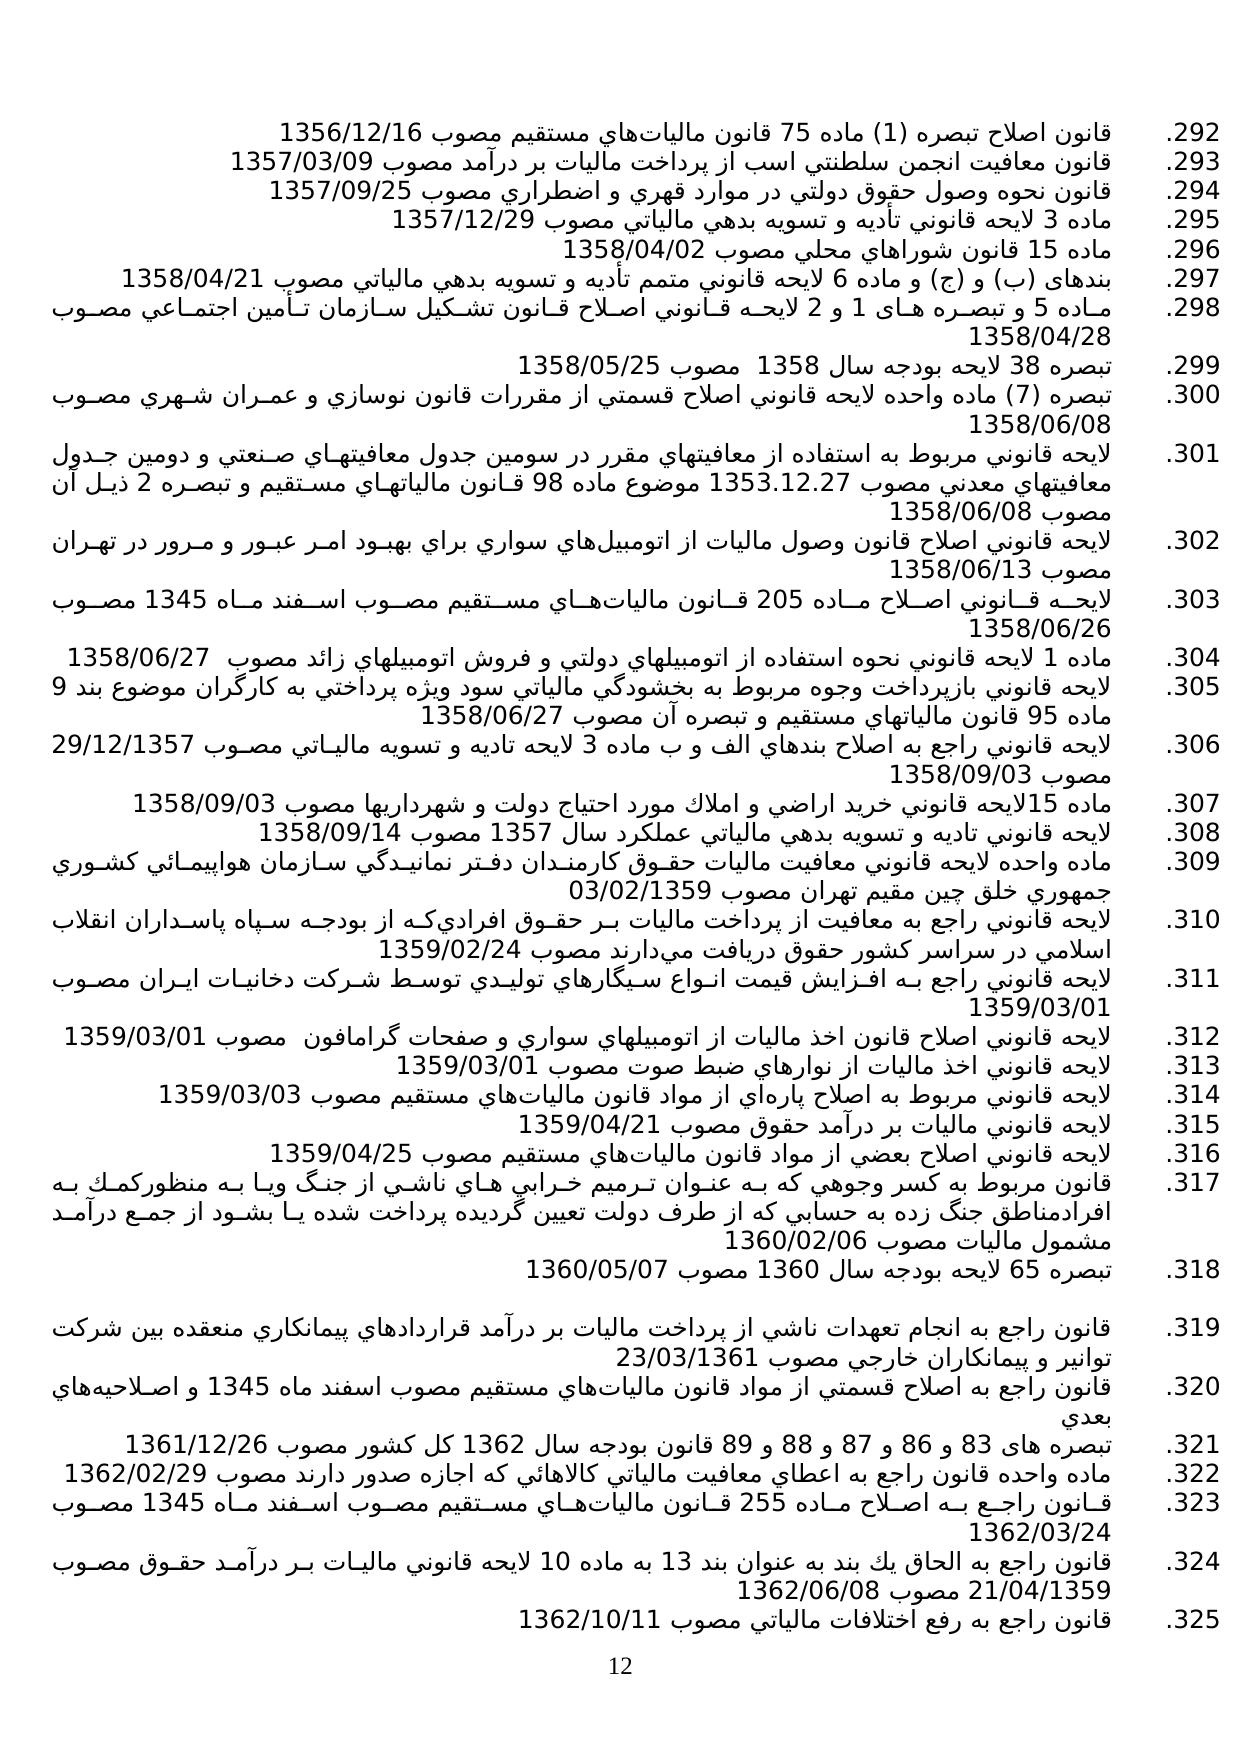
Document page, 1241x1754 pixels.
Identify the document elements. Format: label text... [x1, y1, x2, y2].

table_cell قانون مربوط به كسر وجوهي كه به عنوان ترميم خرابي هاي ناشي از جنگ ويا به منظوركمك به افرادمناطق جنگ زده به حسابي كه از طرف دولت تعيين گرديده پرداخت شده يا بشود از جمع درآمد مشمول ماليات مصوب 1360/02/06 [40, 1168, 1200, 1256]
table_cell ماده 1 لايحه قانوني نحوه استفاده از اتومبيلهاي دولتي و فروش اتومبيلهاي زائد مصوب 1358/06/27 [40, 643, 1200, 672]
table_cell تبصره های 83 و 86 و 87 و 88 و 89 قانون بودجه سال 1362 كل كشور مصوب 1361/12/26 [40, 1430, 1200, 1459]
table_cell قانون راجع به رفع اختلافات مالياتي مصوب 1362/10/11 [40, 1605, 1200, 1634]
table_cell ماده 15لايحه قانوني خريد اراضي و املاك مورد احتياج دولت و شهرداريها مصوب 1358/09/03 [40, 789, 1200, 818]
table_cell ماده واحده قانون راجع به اعطاي معافيت مالياتي كالاهائي كه اجازه صدور دارند مصوب 1362/02/29 [40, 1459, 1200, 1488]
table_cell تبصره 65 لايحه بودجه سال 1360 مصوب 1360/05/07 قانون راجع به انجام تعهدات ناشي از پرداخت ماليات بر درآمد قراردادهاي پيمانكاري منعقده بين شركت توانير و پيمانكاران خارجي مصوب 23/03/1361 [40, 1256, 1200, 1372]
table_cell لايحه قانوني اصلاح ماده 205 قانون ماليات‌هاي مستقيم مصوب اسفند ماه 1345 مصوب 1358/06/26 [40, 585, 1200, 643]
table_cell لايحه قانوني ماليات بر درآمد حقوق مصوب 1359/04/21 [40, 1110, 1200, 1139]
table_cell لايحه قانوني اصلاح قانون وصول ماليات از اتومبيل‌هاي سواري براي بهبود امر عبور و مرور در تهران مصوب 1358/06/13 [40, 526, 1200, 585]
table_cell لايحه قانوني اصلاح قانون اخذ ماليات از اتومبيلهاي سواري و صفحات گرامافون مصوب 1359/03/01 [40, 1022, 1200, 1051]
table_cell قانون راجع به اصلاح ماده 255 قانون ماليات‌هاي مستقيم مصوب اسفند ماه 1345 مصوب 1362/03/24 [40, 1489, 1200, 1547]
table_cell قانون راجع به الحاق يك بند به عنوان بند 13 به ماده 10 لايحه قانوني ماليات بر درآمد حقوق مصوب 21/04/1359 مصوب 1362/06/08 [40, 1547, 1200, 1605]
table_cell بندهای (ب) و (ج) و ماده 6 لايحه قانوني متمم تأديه و تسويه بدهي مالياتي مصوب 1358/04/21 [40, 264, 1200, 293]
table_cell لايحه قانوني راجع به معافيت از پرداخت ماليات بر حقوق افرادي‌كه از بودجه سپاه پاسداران انقلاب اسلامي در سراسر كشور حقوق دريافت مي‌دارند مصوب 1359/02/24 [40, 906, 1200, 964]
table_cell لايحه قانوني اخذ ماليات از نوارهاي ضبط صوت مصوب 1359/03/01 [40, 1051, 1200, 1081]
table_cell لايحه قانوني بازپرداخت وجوه مربوط به بخشودگي مالياتي سود ويژه پرداختي به كارگران موضوع بند 9 ماده 95 قانون مالياتهاي مستقيم و تبصره آن مصوب 1358/06/27 [40, 672, 1200, 731]
table_cell لايحه قانوني مربوط به اصلاح پاره‌اي از مواد قانون ماليات‌هاي مستقيم مصوب 1359/03/03 [40, 1081, 1200, 1110]
table_cell قانون نحوه وصول حقوق دولتي در موارد قهري و اضطراري مصوب 1357/09/25 [40, 176, 1200, 206]
table_cell لايحه قانوني مربوط به استفاده از معافيتهاي مقرر در سومين جدول معافيتهاي صنعتي و دومين جدول معافيتهاي معدني مصوب 1353.12.27 موضوع ماده 98 قانون مالياتهاي مستقيم و تبصره 2 ذيل آن مصوب 1358/06/08 [40, 439, 1200, 526]
table_cell قانون معافيت انجمن سلطنتي اسب از پرداخت ماليات بر درآمد مصوب 1357/03/09 [40, 147, 1200, 176]
table_cell لايحه قانوني اصلاح بعضي از مواد قانون ماليات‌هاي مستقيم مصوب 1359/04/25 [40, 1139, 1200, 1168]
table_cell لايحه قانوني راجع به اصلاح بندهاي الف و ب ماده 3 لايحه تاديه و تسويه مالياتي مصوب 29/12/1357 مصوب 1358/09/03 [40, 731, 1200, 789]
table_cell ماده 5 و تبصره های 1 و 2 لايحه قانوني اصلاح قانون تشكيل سازمان تأمين اجتماعي مصوب 1358/04/28 [40, 293, 1200, 351]
table_cell ماده 15 قانون شوراهاي محلي مصوب 1358/04/02 [40, 235, 1200, 264]
table_cell ماده 3 لايحه قانوني تأديه و تسويه بدهي مالياتي مصوب 1357/12/29 [40, 206, 1200, 235]
table_cell قانون راجع به اصلاح قسمتي از مواد قانون ماليات‌هاي مستقيم مصوب اسفند ماه 1345 و اصلاحيه‌هاي بعدي [40, 1372, 1200, 1430]
table_cell تبصره 38 لايحه بودجه سال 1358 مصوب 1358/05/25 [40, 351, 1200, 381]
table_cell تبصره (7) ماده واحده لايحه قانوني اصلاح قسمتي از مقررات قانون نوسازي و عمران شهري مصوب 1358/06/08 [40, 381, 1200, 439]
table_cell قانون اصلاح تبصره (1) ماده 75 قانون ماليات‌هاي مستقيم مصوب 1356/12/16 [40, 118, 1200, 147]
table_cell لايحه قانوني راجع به افزايش قيمت انواع سيگارهاي توليدي توسط شركت دخانيات ايران مصوب 1359/03/01 [40, 964, 1200, 1022]
table_cell لايحه قانوني تاديه و تسويه بدهي مالياتي عملكرد سال 1357 مصوب 1358/09/14 ماده واحده لايحه قانوني معافيت ماليات حقوق كارمندان دفتر نمانيدگي سازمان هواپيمائي كشوري جمهوري خلق چين مقيم تهران مصوب 03/02/1359 [40, 818, 1200, 906]
